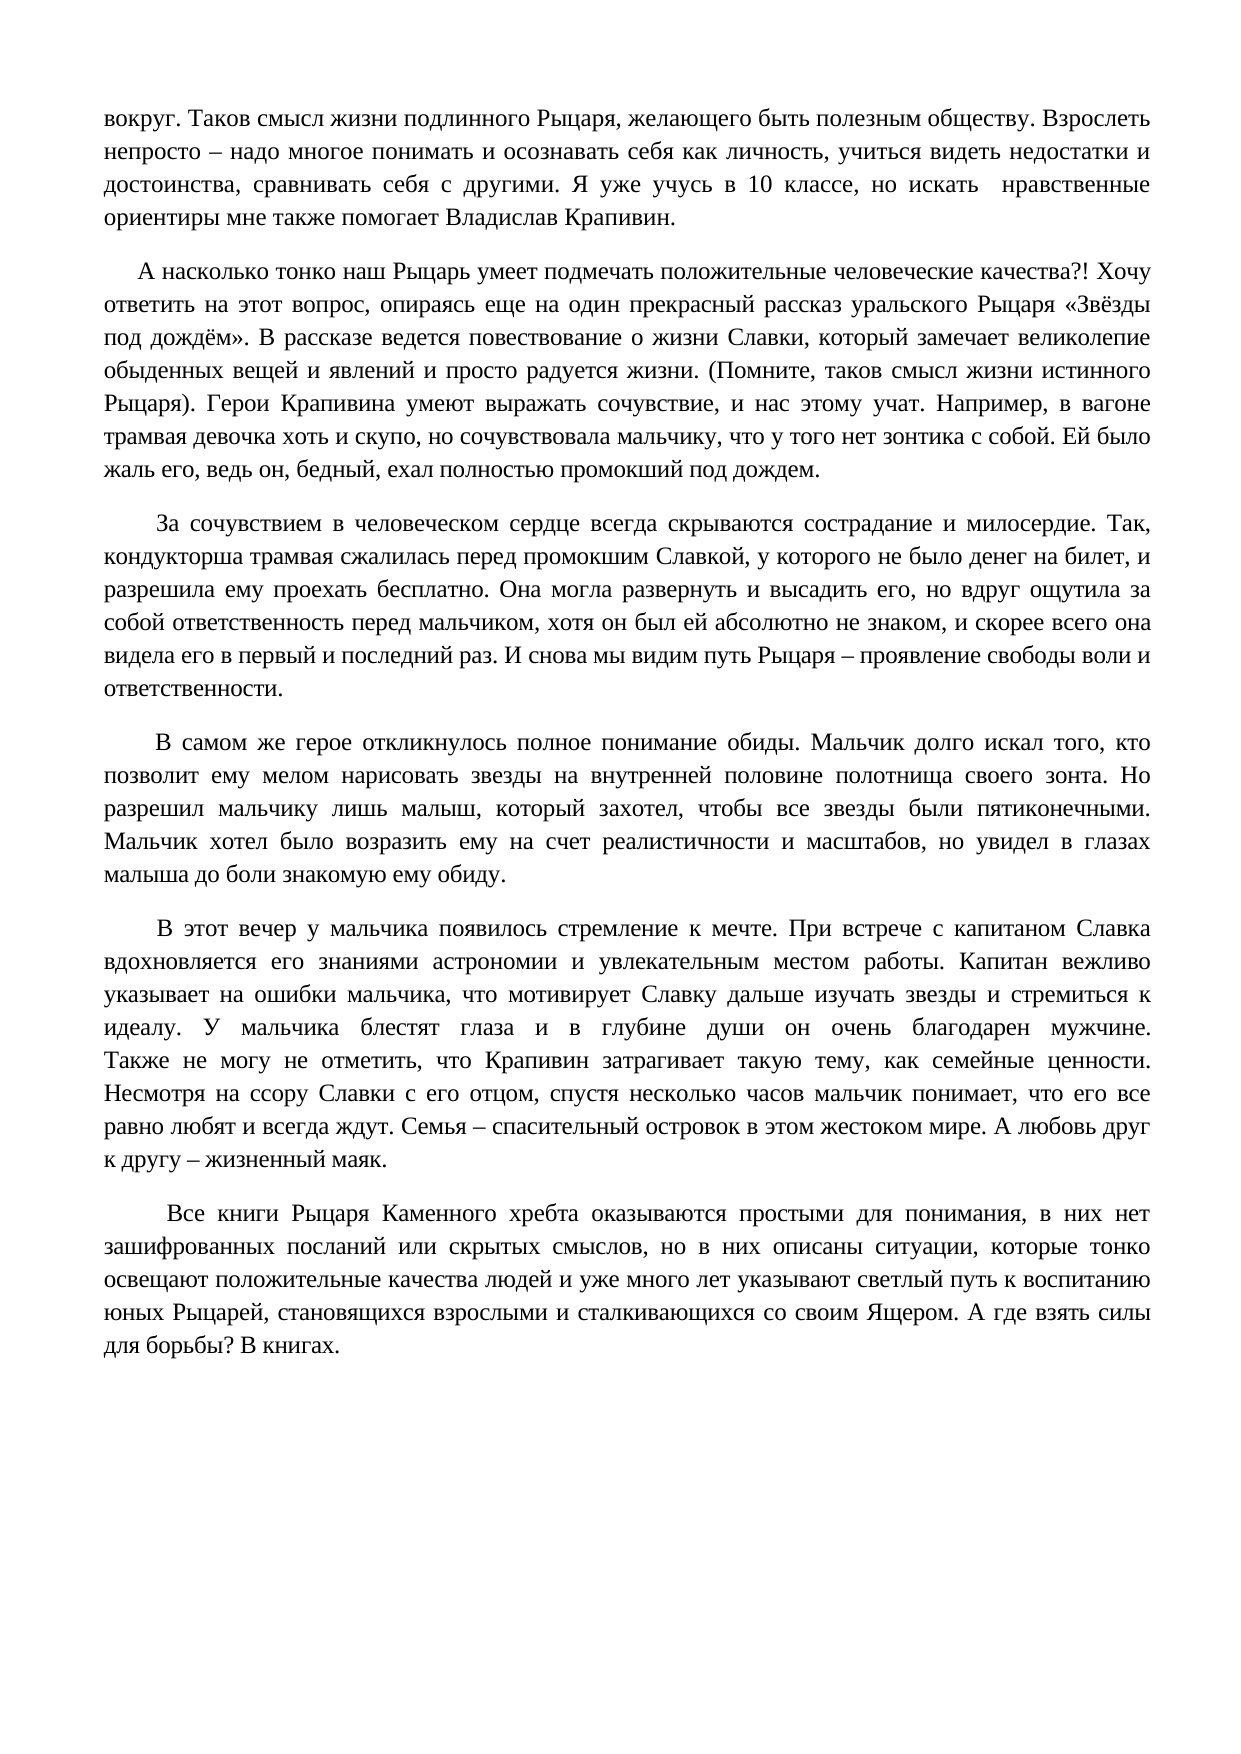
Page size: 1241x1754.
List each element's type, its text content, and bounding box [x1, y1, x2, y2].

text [103, 103, 1152, 231]
text А насколько тонко наш Рыцарь умеет подмечать положительные человеческие качества?! Хочу ответить на этот вопрос, опираясь еще на один прекрасный рассказ уральского Рыцаря «Звёзды под дождём». В рассказе ведется повествование о жизни Славки, который замечает великолепие обыденных вещей и явлений и просто радуется жизни. (Помните, таков смысл жизни истинного Рыцаря). Герои Крапивина умеют выражать сочувствие, и нас этому учат. Например, в вагоне трамвая девочка хоть и скупо, но сочувствовала мальчику, что у того нет зонтика с собой. Ей было жаль его, ведь он, бедный, ехал полностью промокший под дождем. [103, 256, 1152, 483]
text В этот вечер у мальчика появилось стремление к мечте. При встрече с капитаном Славка вдохновляется его знаниями астрономии и увлекательным местом работы. Капитан вежливо указывает на ошибки мальчика, что мотивирует Славку дальше изучать звезды и стремиться к идеалу. У мальчика блестят глаза и в глубине души он очень благодарен мужчине. Также не могу не отметить, что Крапивин затрагивает такую тему, как семейные ценности. Несмотря на ссору Славки с его отцом, спустя несколько часов мальчик понимает, что его все равно любят и всегда ждут. Семья – спасительный островок в этом жестоком мире. А любовь друг к другу – жизненный маяк. [103, 913, 1152, 1173]
text За сочувствием в человеческом сердце всегда скрываются сострадание и милосердие. Так, кондукторша трамвая сжалилась перед промокшим Славкой, у которого не было денег на билет, и разрешила ему проехать бесплатно. Она могла развернуть и высадить его, но вдруг ощутила за собой ответственность перед мальчиком, хотя он был ей абсолютно не знаком, и скорее всего она видела его в первый и последний раз. И снова мы видим путь Рыцаря – проявление свободы воли и ответственности. [103, 508, 1152, 702]
text Все книги Рыцаря Каменного хребта оказываются простыми для понимания, в них нет зашифрованных посланий или скрытых смыслов, но в них описаны ситуации, которые тонко освещают положительные качества людей и уже много лет указывают светлый путь к воспитанию юных Рыцарей, становящихся взрослыми и сталкивающихся со своим Ящером. А где взять силы для борьбы? В книгах. [103, 1198, 1152, 1359]
text В самом же герое откликнулось полное понимание обиды. Мальчик долго искал того, кто позволит ему мелом нарисовать звезды на внутренней половине полотнища своего зонта. Но разрешил мальчику лишь малыш, который захотел, чтобы все звезды были пятиконечными. Мальчик хотел было возразить ему на счет реалистичности и масштабов, но увидел в глазах малыша до боли знакомую ему обиду. [103, 727, 1152, 888]
